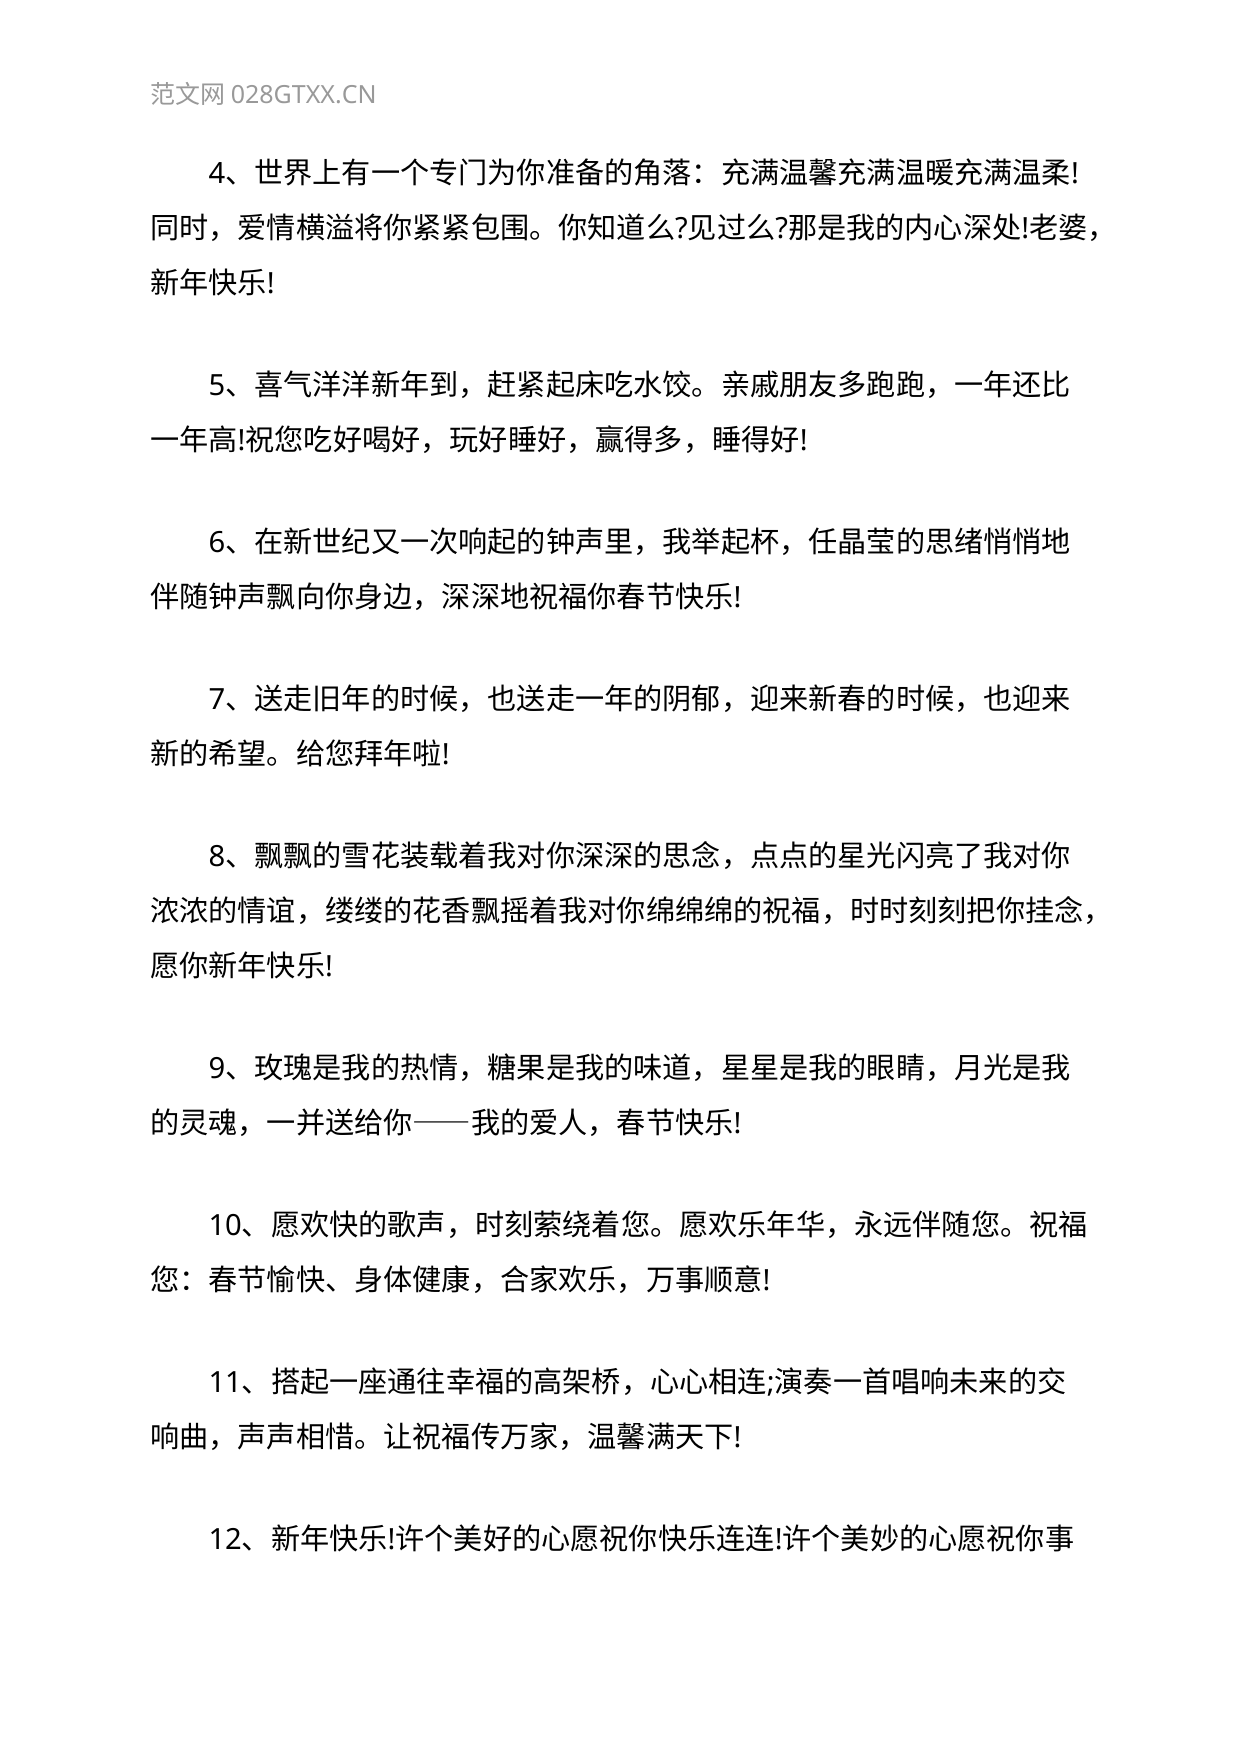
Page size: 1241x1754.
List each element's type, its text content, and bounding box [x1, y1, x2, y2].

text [150, 1516, 1090, 1558]
text 9、玫瑰是我的热情，糖果是我的味道，星星是我的眼睛，月光是我的灵魂，一并送给你——我的爱人，春节快乐! [150, 1045, 1090, 1142]
text 5、喜气洋洋新年到，赶紧起床吃水饺。亲戚朋友多跑跑，一年还比一年高!祝您吃好喝好，玩好睡好，赢得多，睡得好! [150, 362, 1090, 459]
text 7、送走旧年的时候，也送走一年的阴郁，迎来新春的时候，也迎来新的希望。给您拜年啦! [150, 676, 1090, 773]
text 11、搭起一座通往幸福的高架桥，心心相连;演奏一首唱响未来的交响曲，声声相惜。让祝福传万家，温馨满天下! [150, 1359, 1090, 1456]
text 4、世界上有一个专门为你准备的角落：充满温馨充满温暖充满温柔!同时，爱情横溢将你紧紧包围。你知道么?见过么?那是我的内心深处!老婆，新年快乐! [150, 150, 1090, 302]
text 6、在新世纪又一次响起的钟声里，我举起杯，任晶莹的思绪悄悄地伴随钟声飘向你身边，深深地祝福你春节快乐! [150, 519, 1090, 616]
text 10、愿欢快的歌声，时刻萦绕着您。愿欢乐年华，永远伴随您。祝福您：春节愉快、身体健康，合家欢乐，万事顺意! [150, 1202, 1090, 1299]
text 8、飘飘的雪花装载着我对你深深的思念，点点的星光闪亮了我对你浓浓的情谊，缕缕的花香飘摇着我对你绵绵绵的祝福，时时刻刻把你挂念，愿你新年快乐! [150, 833, 1090, 985]
